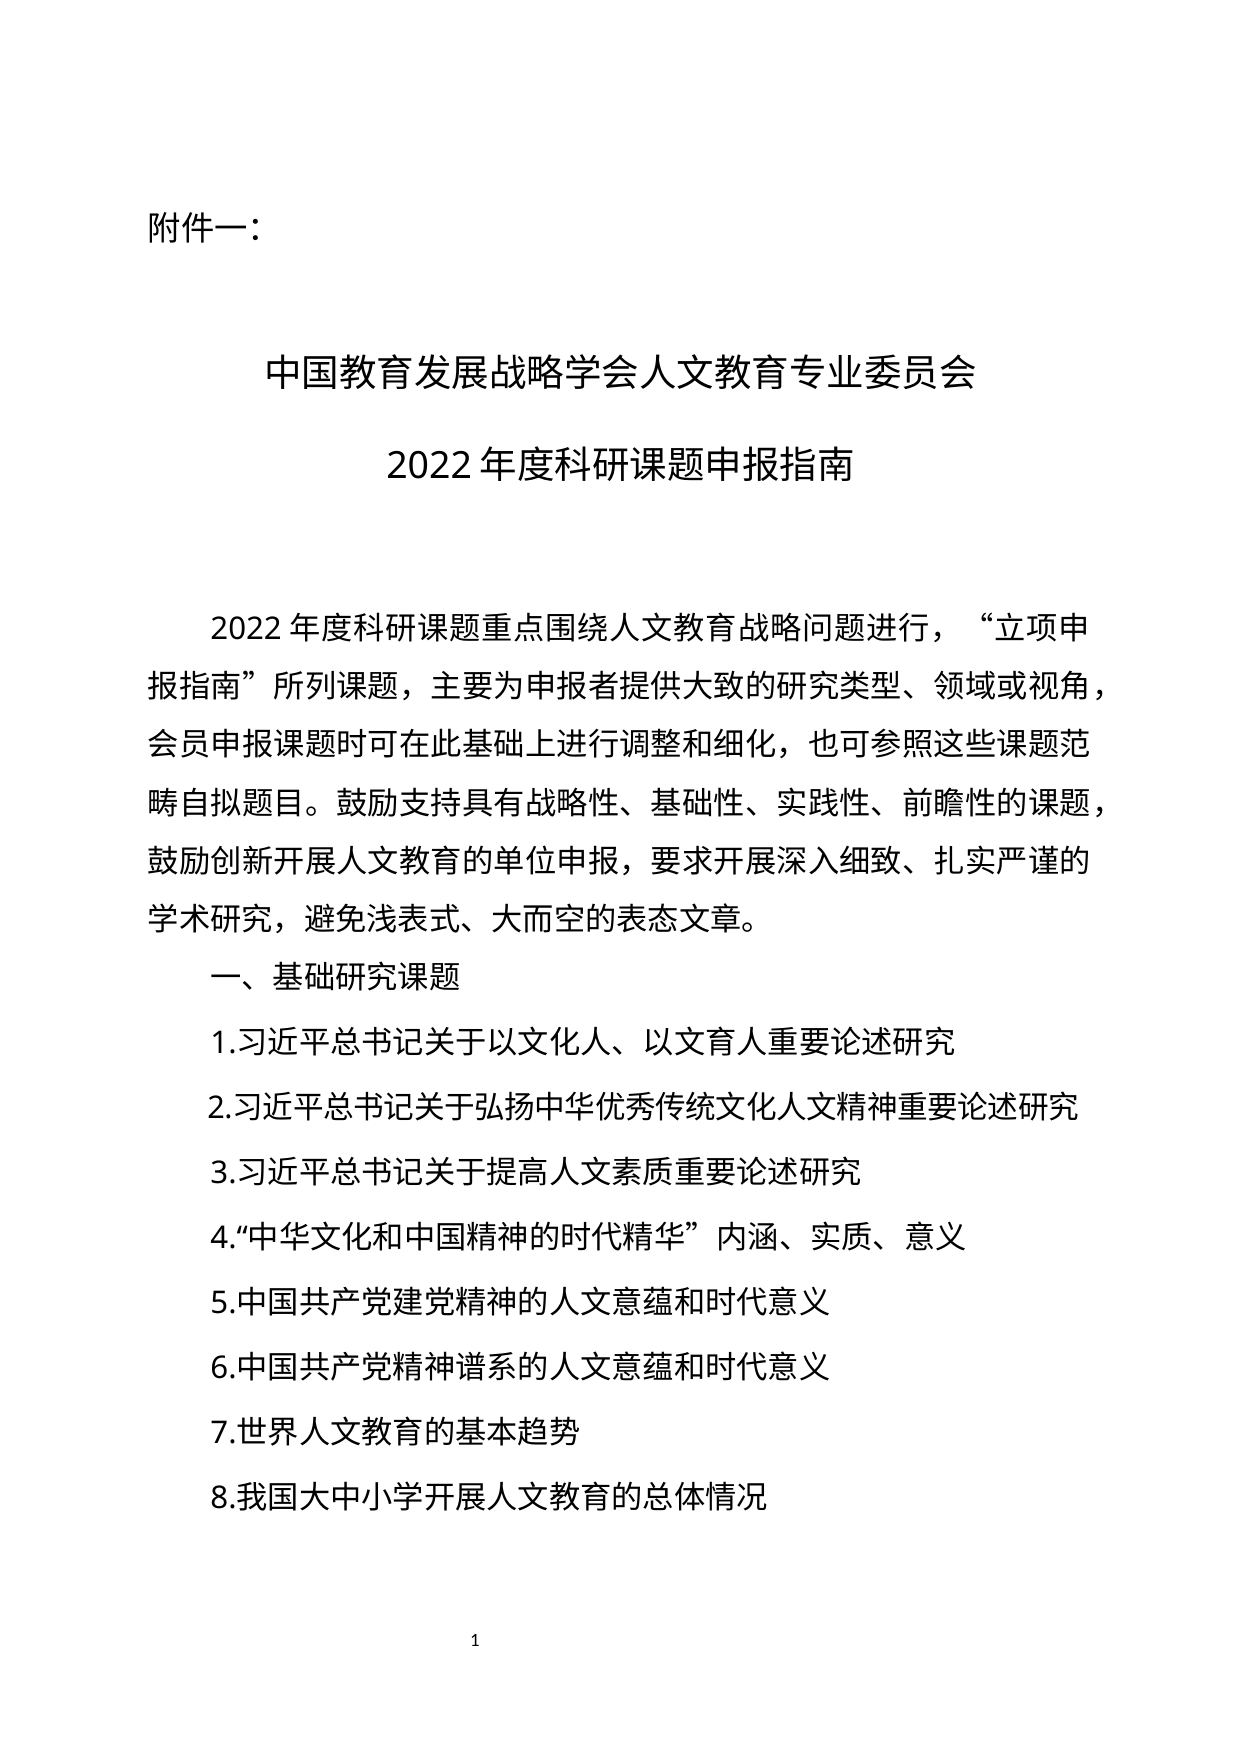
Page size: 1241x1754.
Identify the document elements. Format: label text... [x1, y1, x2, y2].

text 中国教育发展战略学会人文教育专业委员会 [148, 337, 1092, 402]
text 2022年度科研课题申报指南 [148, 429, 1092, 494]
text 2.习近平总书记关于弘扬中华优秀传统文化人文精神重要论述研究 [148, 1072, 1092, 1137]
text 6.中国共产党精神谱系的人文意蕴和时代意义 [148, 1332, 1092, 1397]
text 4.“中华文化和中国精神的时代精华”内涵、实质、意义 [148, 1202, 1092, 1267]
text 2022年度科研课题重点围绕人文教育战略问题进行，“立项申报指南”所列课题，主要为申报者提供大致的研究类型、领域或视角，会员申报课题时可在此基础上进行调整和细化，也可参照这些课题范畴自拟题目。鼓励支持具有战略性、基础性、实践性、前瞻性的课题，鼓励创新开展人文教育的单位申报，要求开展深入细致、扎实严谨的学术研究，避免浅表式、大而空的表态文章。 [148, 592, 1092, 942]
text 8.我国大中小学开展人文教育的总体情况 [148, 1462, 1092, 1527]
text 附件一： [148, 193, 1092, 258]
text 1.习近平总书记关于以文化人、以文育人重要论述研究 [148, 1007, 1092, 1072]
text 3.习近平总书记关于提高人文素质重要论述研究 [148, 1137, 1092, 1202]
text 5.中国共产党建党精神的人文意蕴和时代意义 [148, 1267, 1092, 1332]
text 7.世界人文教育的基本趋势 [148, 1397, 1092, 1462]
text 一、基础研究课题 [148, 942, 1092, 1007]
